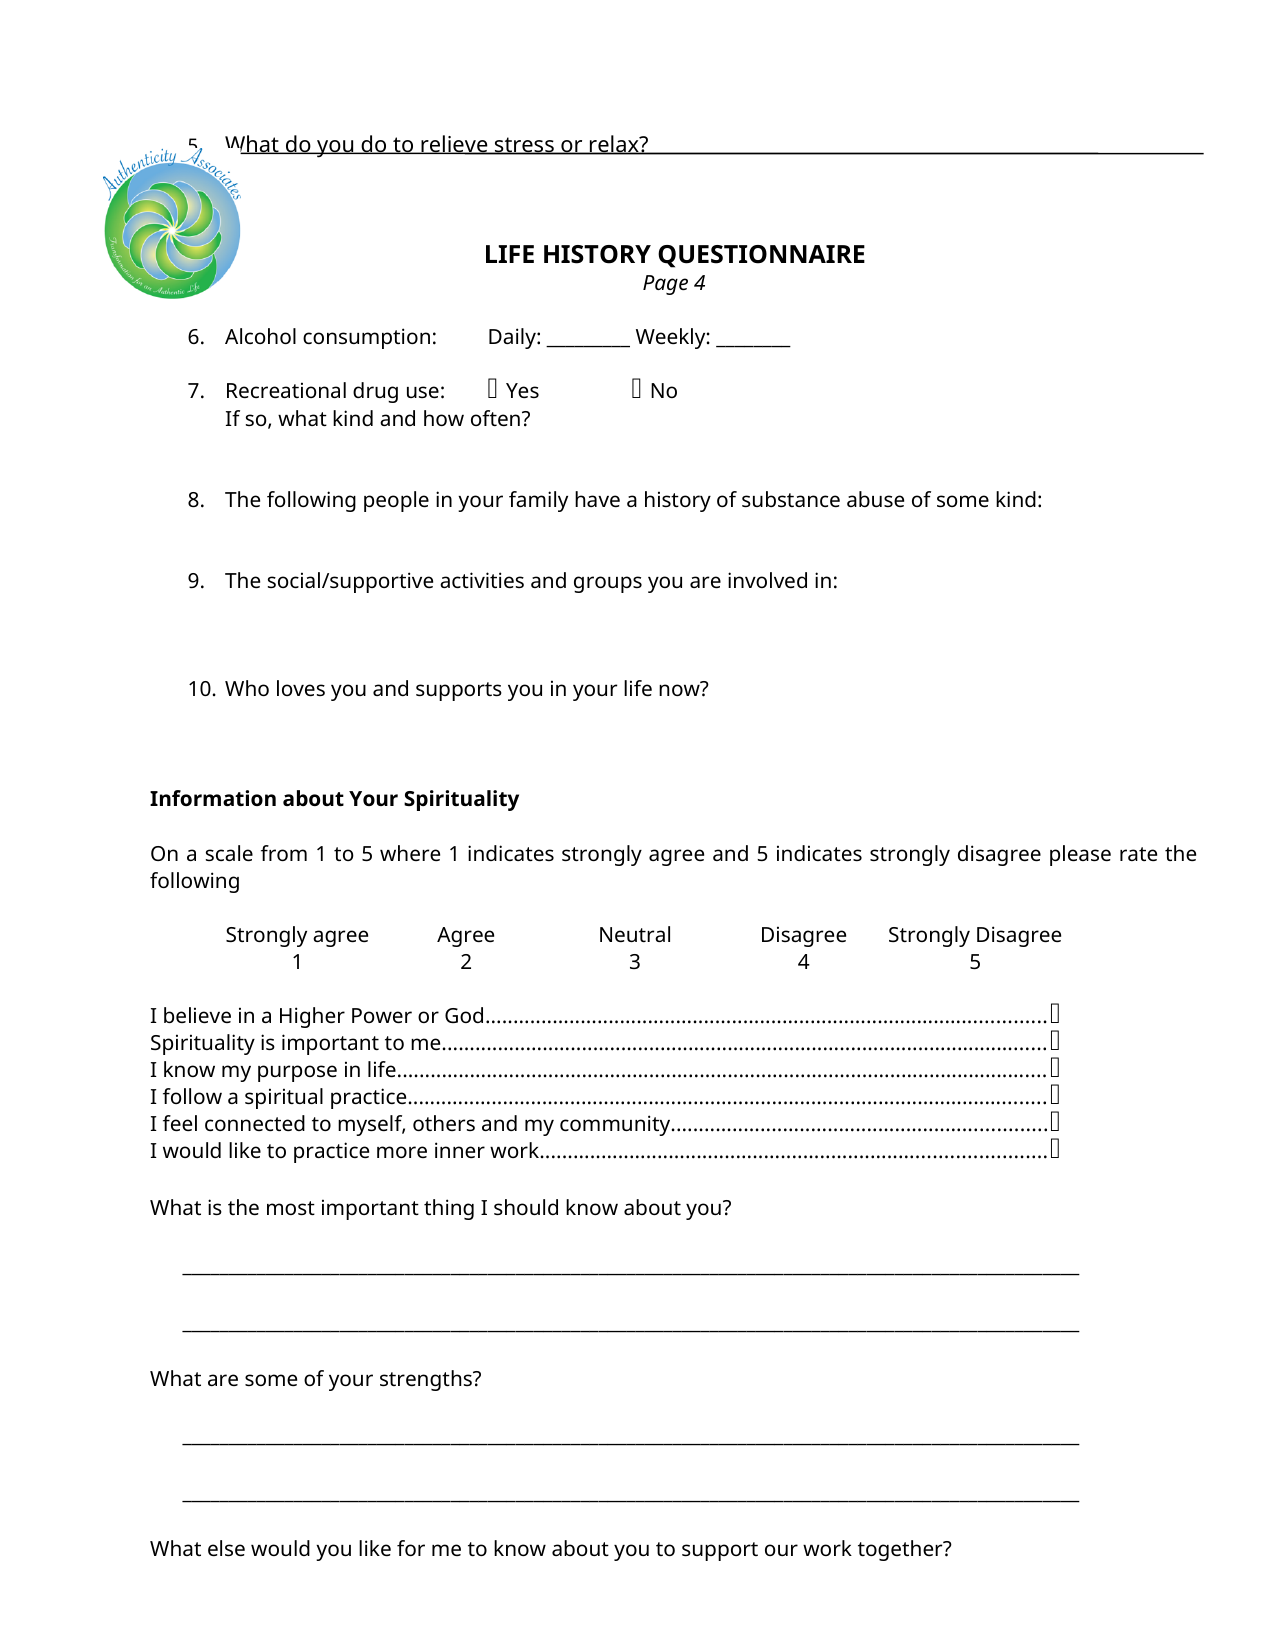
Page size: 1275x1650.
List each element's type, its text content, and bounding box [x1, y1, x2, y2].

subtitle LIFE HISTORY QUESTIONNAIRE [241, 242, 1200, 269]
text On a scale from 1 to 5 where 1 indicates strongly agree and 5 indicates strongly disagree please rate the following [150, 839, 1200, 893]
picture [103, 148, 241, 299]
text What is the most important thing I should know about you? [150, 1193, 1200, 1222]
list Recreational drug use: Yes No [187, 377, 1200, 404]
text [150, 1421, 1200, 1449]
subtitle Page 4 [241, 269, 1200, 296]
text I would like to practice more inner work [150, 1137, 1200, 1164]
text I feel connected to myself, others and my community [150, 1110, 1200, 1137]
text _________________________________________________________________________________________________ [150, 1307, 1200, 1335]
subtitle Information about Your Spirituality [150, 785, 1200, 812]
list Alcohol consumption: Daily: _________ Weekly: ________ [187, 323, 1200, 350]
text _________________________________________________________________________________________________ [150, 1250, 1200, 1278]
list The social/supportive activities and groups you are involved in: [187, 567, 1200, 594]
text Strongly agree Agree Neutral Disagree Strongly Disagree [150, 921, 1200, 948]
text Spirituality is important to me [150, 1029, 1200, 1056]
list The following people in your family have a history of substance abuse of some kind: [187, 486, 1200, 513]
list Who loves you and supports you in your life now? [187, 675, 1200, 702]
text 1 2 3 4 5 [150, 948, 1200, 975]
text What else would you like for me to know about you to support our work together? [150, 1534, 1200, 1563]
text I believe in a Higher Power or God [150, 1002, 1200, 1029]
text I know my purpose in life [150, 1056, 1200, 1083]
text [150, 1477, 1200, 1506]
list What do you do to relieve stress or relax? [187, 131, 1200, 158]
text If so, what kind and how often? [225, 404, 1200, 431]
text I follow a spiritual practice [150, 1083, 1200, 1110]
text What are some of your strengths? [150, 1364, 1200, 1392]
